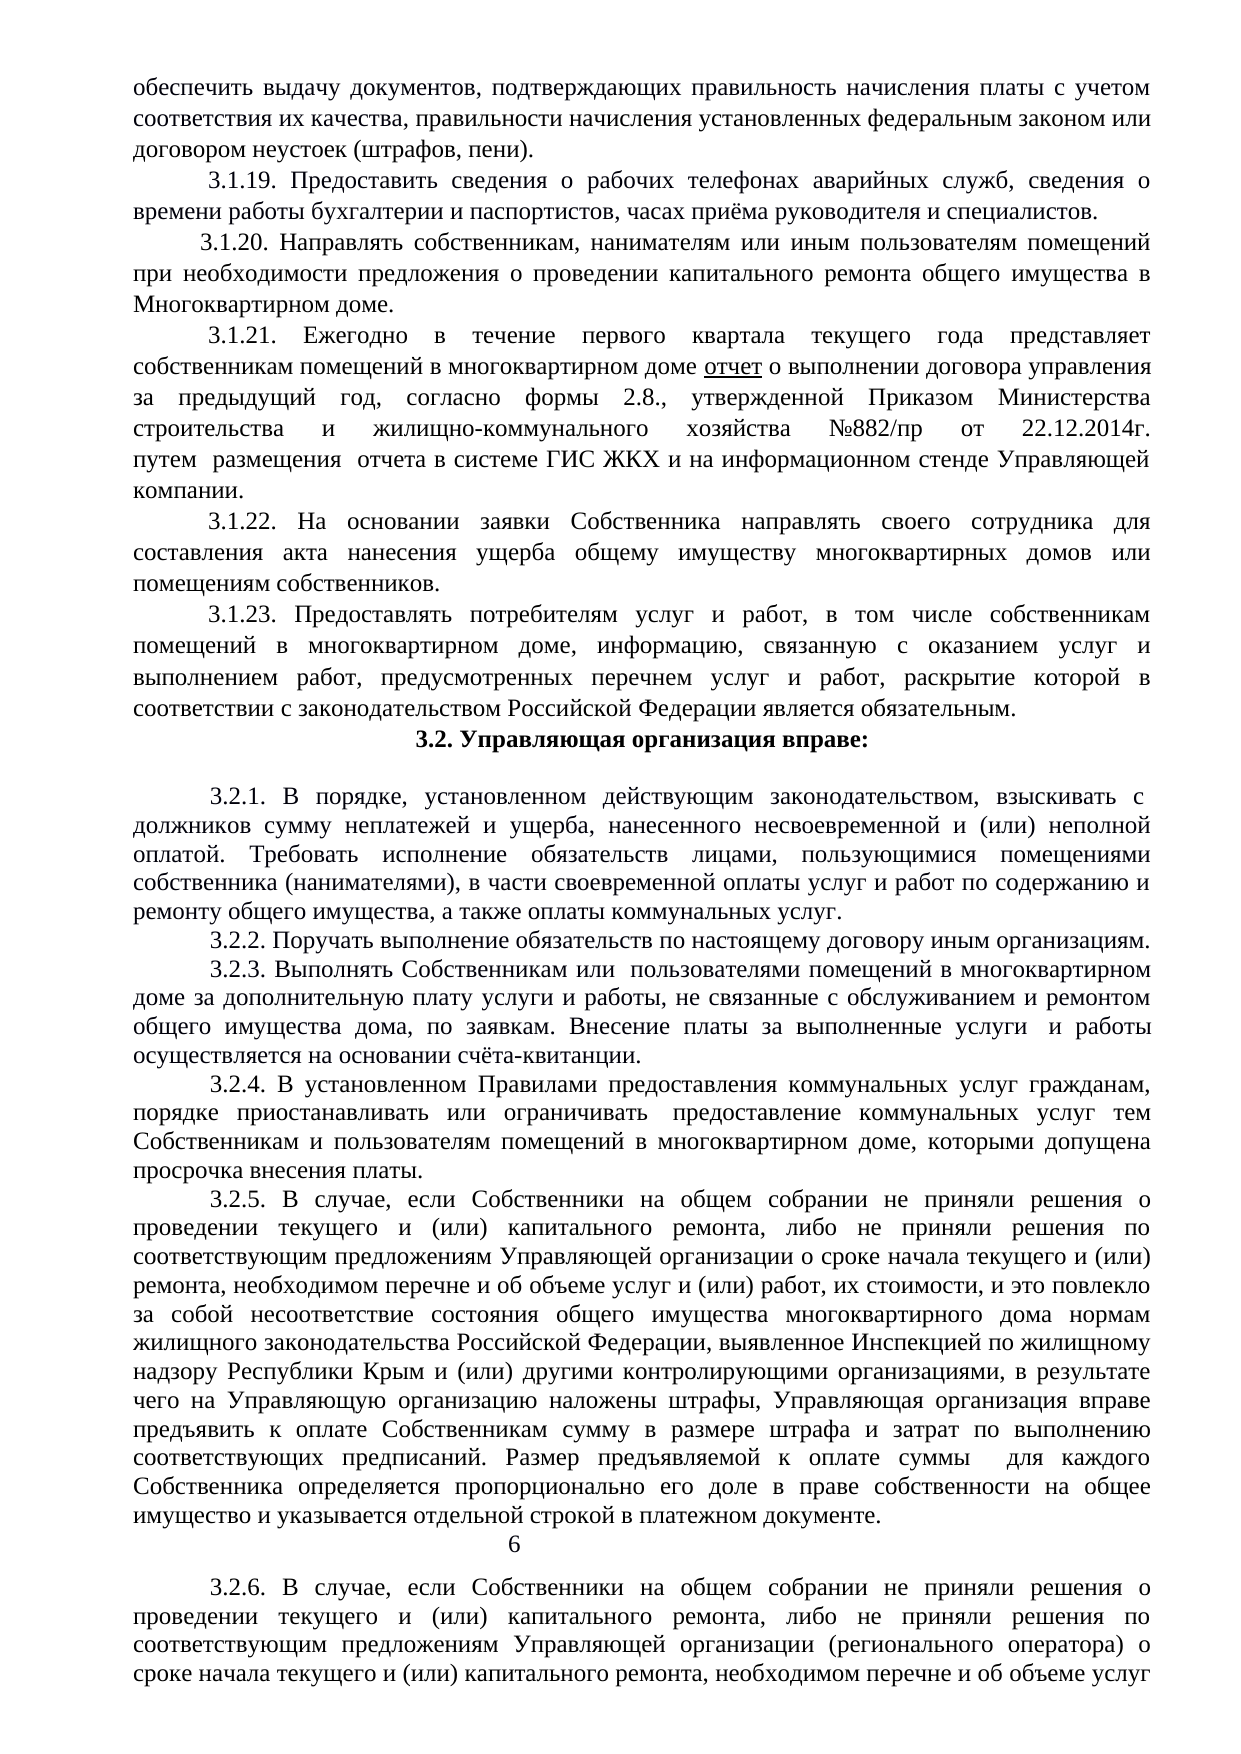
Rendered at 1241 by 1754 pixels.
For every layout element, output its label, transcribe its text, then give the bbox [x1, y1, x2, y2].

text 3.2. Управляющая организация вправе: [133, 724, 1152, 752]
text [133, 72, 1152, 225]
text 3.1.23. Предоставлять потребителям услуг и работ, в том числе собственникам помещений в многоквартирном доме, информацию, связанную с оказанием услуг и выполнением работ, предусмотренных перечнем услуг и работ, раскрытие которой в соответствии с законодательством Российской Федерации является обязательным. [133, 599, 1152, 721]
text 3.1.20. Направлять собственникам, нанимателям или иным пользователям помещений при необходимости предложения о проведении капитального ремонта общего имущества в Многоквартирном доме. 3.1.21. Ежегодно в течение первого квартала текущего года представляет собственникам помещений в многоквартирном доме отчет о выполнении договора управления за предыдущий год, согласно формы 2.8., утвержденной Приказом Министерства строительства и жилищно-коммунального хозяйства №882/пр от 22.12.2014г. путем размещения отчета в системе ГИС ЖКХ и на информационном стенде Управляющей компании. 3.1.22. На основании заявки Собственника направлять своего сотрудника для составления акта нанесения ущерба общему имуществу многоквартирных домов или помещениям собственников. [133, 227, 1152, 597]
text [133, 1572, 1152, 1687]
text 3.2.1. В порядке, установленном действующим законодательством, взыскивать с должников сумму неплатежей и ущерба, нанесенного несвоевременной и (или) неполной оплатой. Требовать исполнение обязательств лицами, пользующимися помещениями собственника (нанимателями), в части своевременной оплаты услуг и работ по содержанию и ремонту общего имущества, а также оплаты коммунальных услуг. 3.2.2. Поручать выполнение обязательств по настоящему договору иным организациям. 3.2.3. Выполнять Собственникам или пользователями помещений в многоквартирном доме за дополнительную плату услуги и работы, не связанные с обслуживанием и ремонтом общего имущества дома, по заявкам. Внесение платы за выполненные услуги и работы осуществляется на основании счёта-квитанции. 3.2.4. В установленном Правилами предоставления коммунальных услуг гражданам, порядке приостанавливать или ограничивать предоставление коммунальных услуг тем Собственникам и пользователям помещений в многоквартирном доме, которыми допущена просрочка внесения платы. 3.2.5. В случае, если Собственники на общем собрании не приняли решения о проведении текущего и (или) капитального ремонта, либо не приняли решения по соответствующим предложениям Управляющей организации о сроке начала текущего и (или) ремонта, необходимом перечне и об объеме услуг и (или) работ, их стоимости, и это повлекло за собой несоответствие состояния общего имущества многоквартирного дома нормам жилищного законодательства Российской Федерации, выявленное Инспекцией по жилищному надзору Республики Крым и (или) другими контролирующими организациями, в результате чего на Управляющую организацию наложены штрафы, Управляющая организация вправе предъявить к оплате Собственникам сумму в размере штрафа и затрат по выполнению соответствующих предписаний. Размер предъявляемой к оплате суммы для каждого Собственника определяется пропорционально его доле в праве собственности на общее имущество и указывается отдельной строкой в платежном документе. 6 [133, 781, 1152, 1557]
